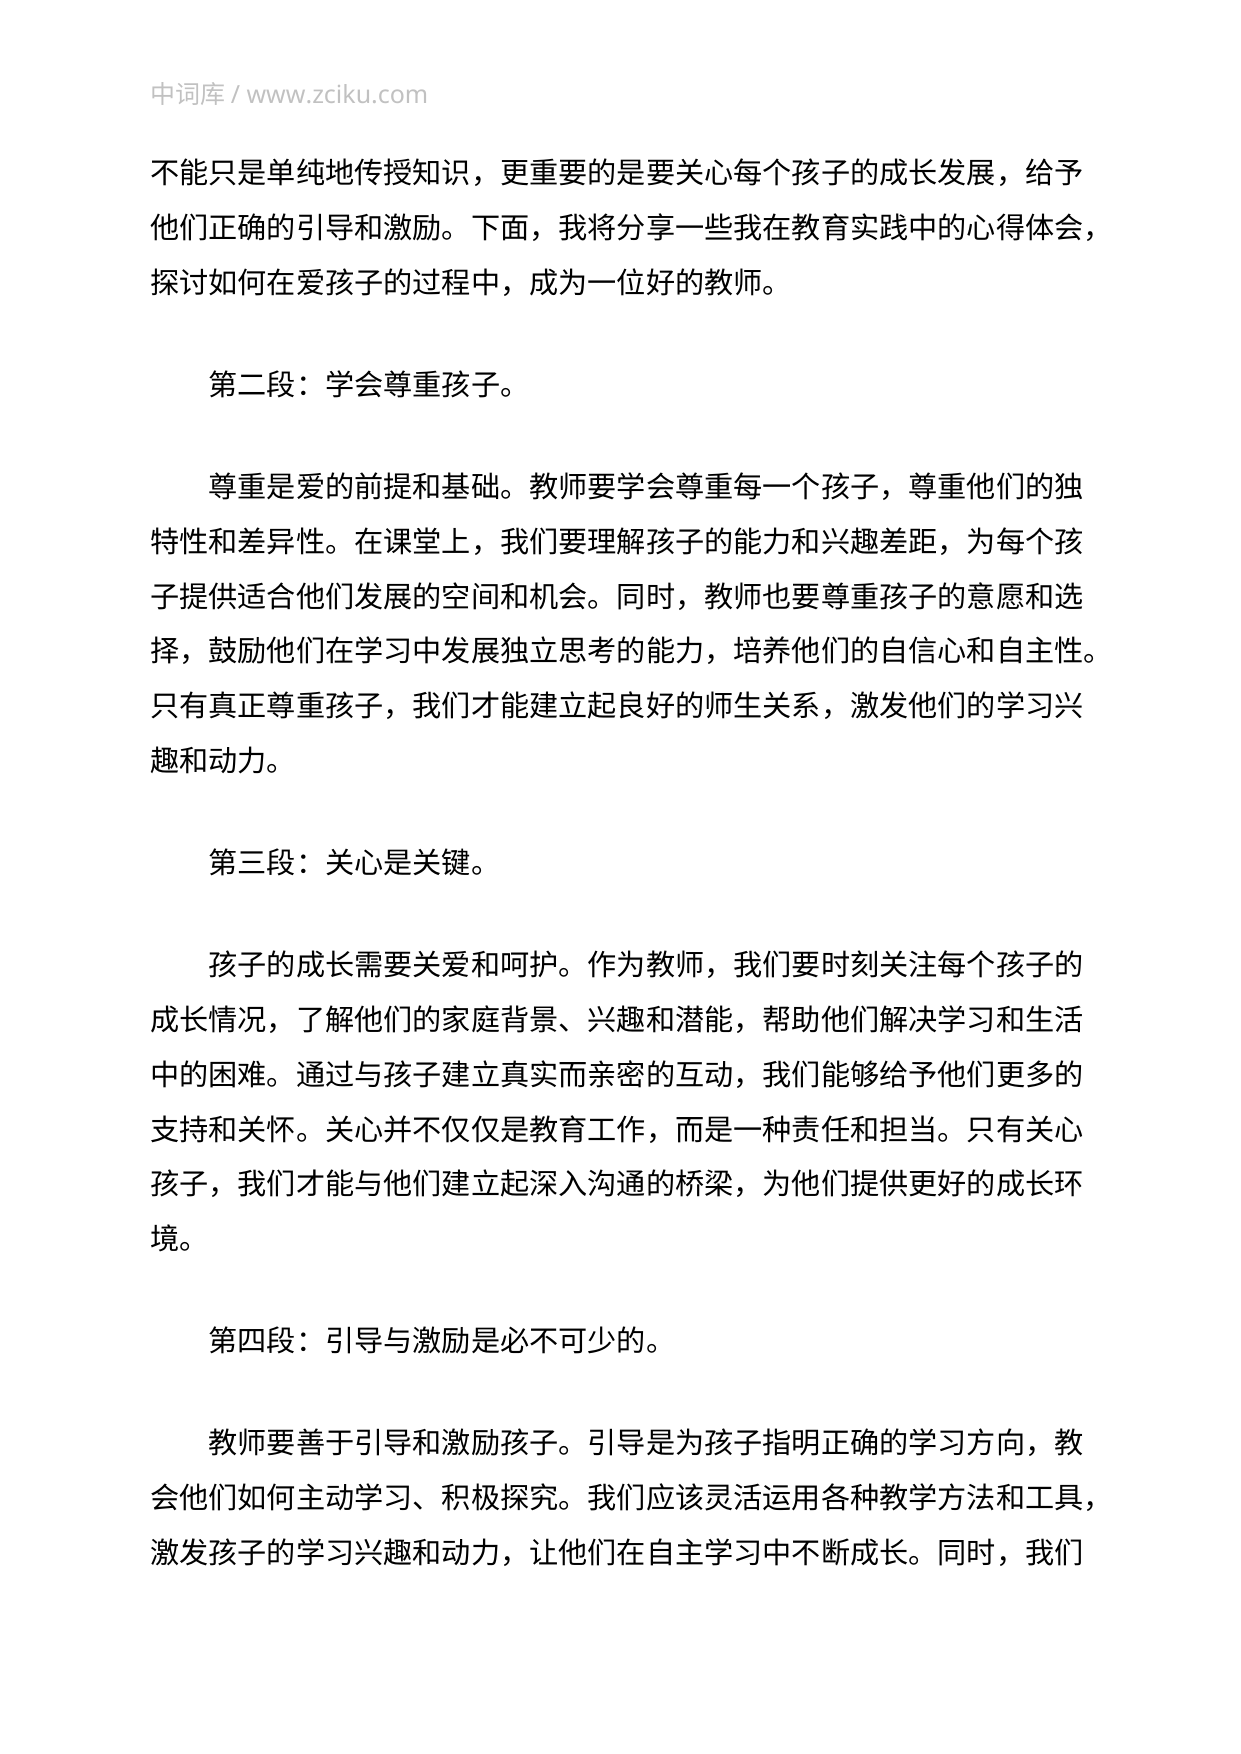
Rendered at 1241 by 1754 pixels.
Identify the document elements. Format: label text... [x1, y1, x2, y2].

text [150, 1419, 1090, 1571]
text 第三段：关心是关键。 [150, 839, 1090, 882]
text 尊重是爱的前提和基础。教师要学会尊重每一个孩子，尊重他们的独特性和差异性。在课堂上，我们要理解孩子的能力和兴趣差距，为每个孩子提供适合他们发展的空间和机会。同时，教师也要尊重孩子的意愿和选择，鼓励他们在学习中发展独立思考的能力，培养他们的自信心和自主性。只有真正尊重孩子，我们才能建立起良好的师生关系，激发他们的学习兴趣和动力。 [150, 463, 1090, 780]
text 第二段：学会尊重孩子。 [150, 362, 1090, 404]
text 孩子的成长需要关爱和呵护。作为教师，我们要时刻关注每个孩子的成长情况，了解他们的家庭背景、兴趣和潜能，帮助他们解决学习和生活中的困难。通过与孩子建立真实而亲密的互动，我们能够给予他们更多的支持和关怀。关心并不仅仅是教育工作，而是一种责任和担当。只有关心孩子，我们才能与他们建立起深入沟通的桥梁，为他们提供更好的成长环境。 [150, 941, 1090, 1258]
text 第四段：引导与激励是必不可少的。 [150, 1318, 1090, 1360]
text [150, 150, 1090, 302]
